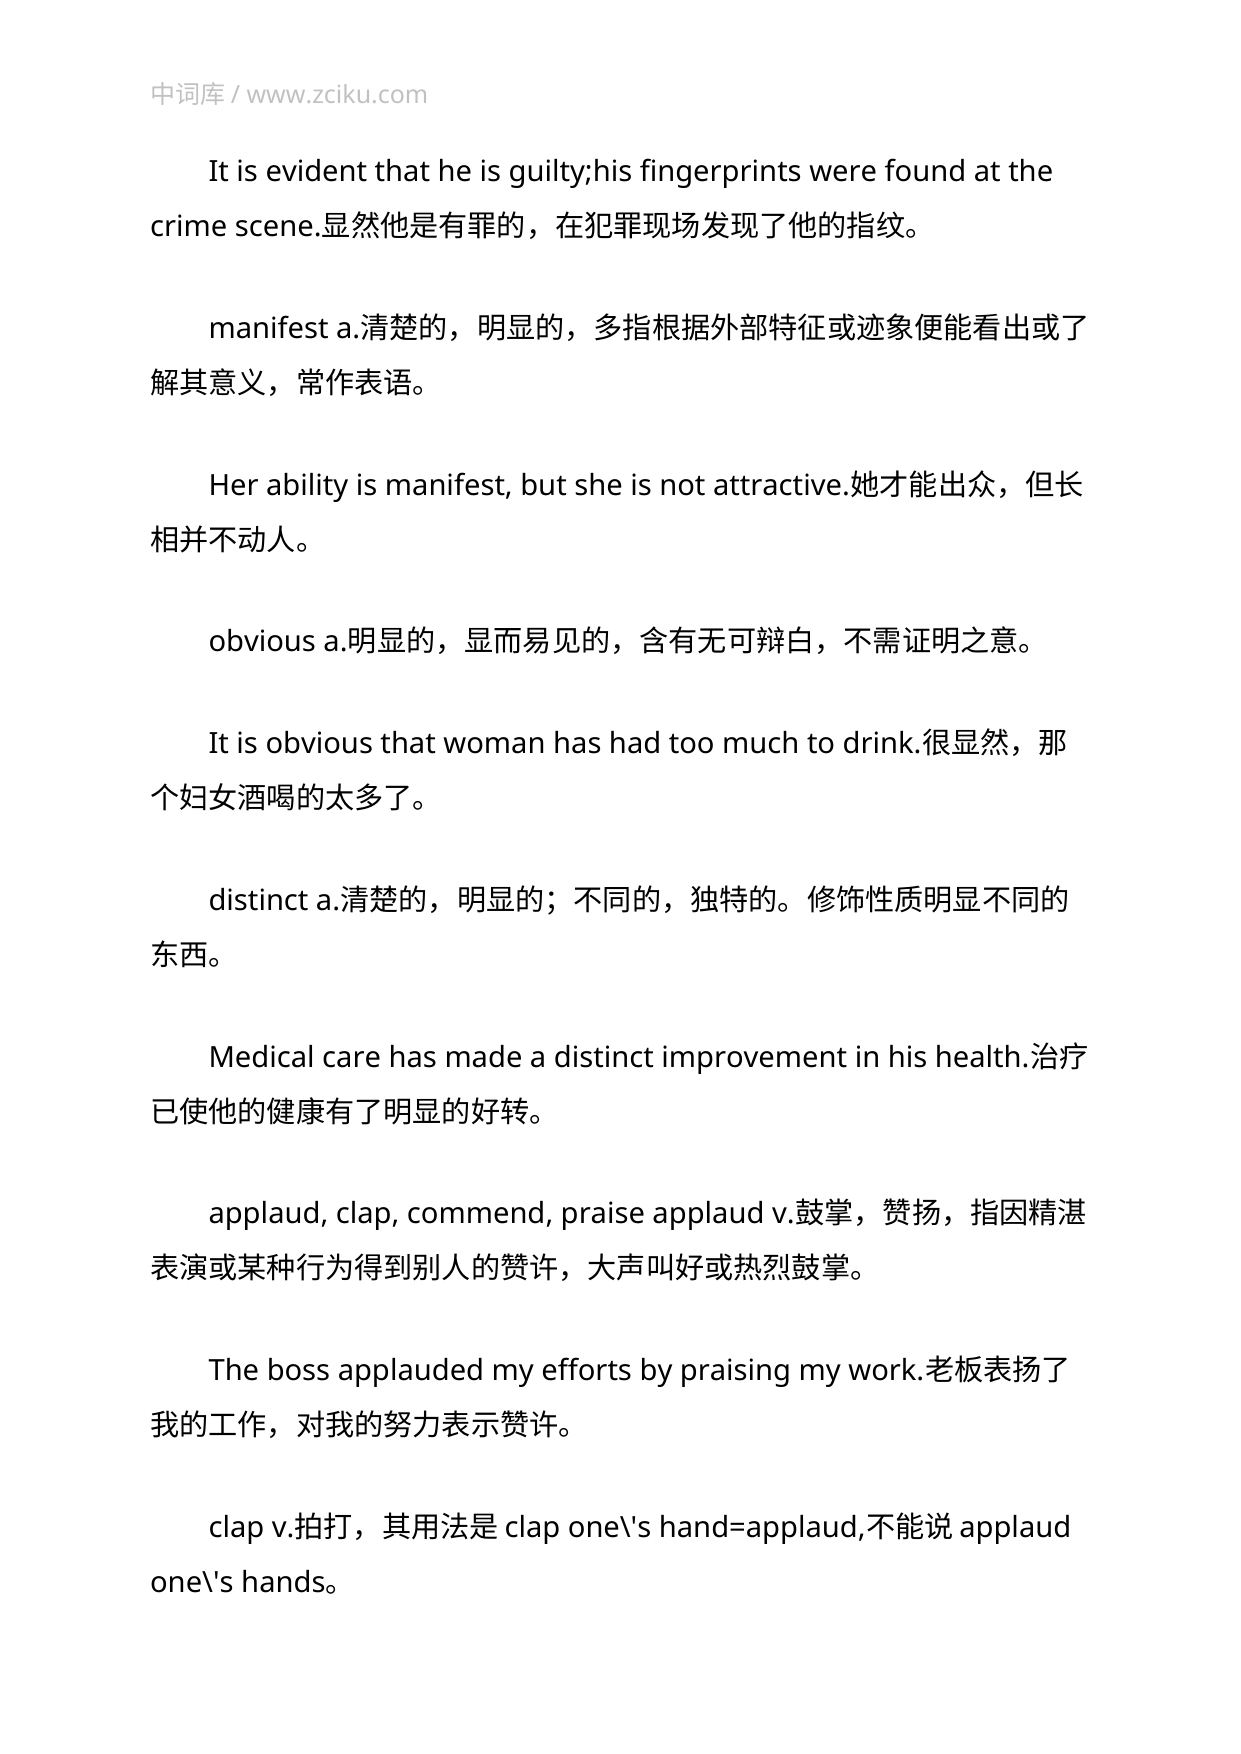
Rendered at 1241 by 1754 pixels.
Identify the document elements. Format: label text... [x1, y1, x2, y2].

text The boss applauded my efforts by praising my work.老板表扬了我的工作，对我的努力表示赞许。 [150, 1347, 1090, 1444]
text It is obvious that woman has had too much to drink.很显然，那个妇女酒喝的太多了。 [150, 720, 1090, 817]
text clap v.拍打，其用法是clap one\'s hand=applaud,不能说applaud one\'s hands。 [150, 1504, 1090, 1601]
text Her ability is manifest, but she is not attractive.她才能出众，但长相并不动人。 [150, 461, 1090, 558]
text Medical care has made a distinct improvement in his health.治疗已使他的健康有了明显的好转。 [150, 1033, 1090, 1131]
text manifest a.清楚的，明显的，多指根据外部特征或迹象便能看出或了解其意义，常作表语。 [150, 304, 1090, 402]
text It is evident that he is guilty;his fingerprints were found at the crime scene.显然他是有罪的，在犯罪现场发现了他的指纹。 [150, 150, 1090, 245]
text applaud, clap, commend, praise applaud v.鼓掌，赞扬，指因精湛表演或某种行为得到别人的赞许，大声叫好或热烈鼓掌。 [150, 1190, 1090, 1287]
text obvious a.明显的，显而易见的，含有无可辩白，不需证明之意。 [150, 618, 1090, 660]
text distinct a.清楚的，明显的；不同的，独特的。修饰性质明显不同的东西。 [150, 877, 1090, 974]
